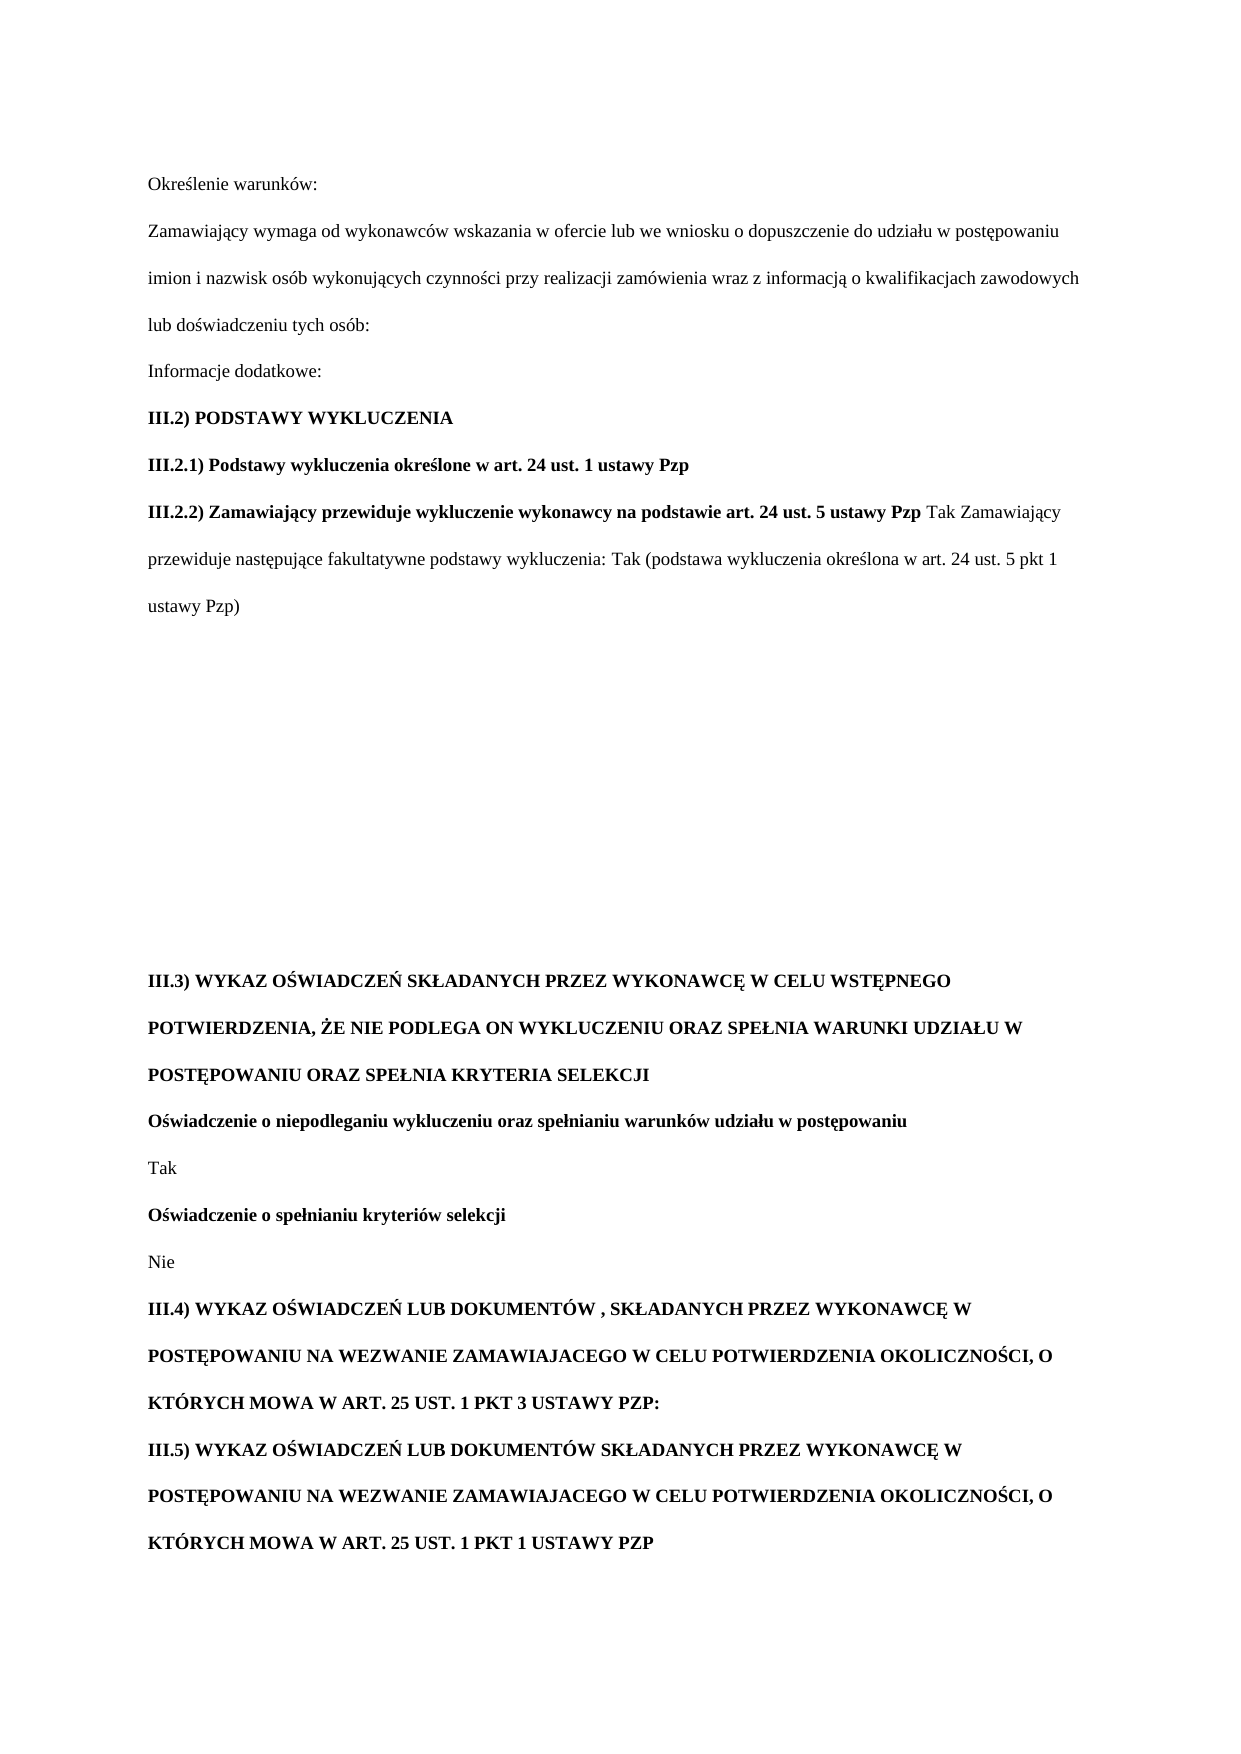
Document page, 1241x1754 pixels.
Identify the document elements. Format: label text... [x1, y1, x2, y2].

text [148, 148, 1093, 382]
text III.3) WYKAZ OŚWIADCZEŃ SKŁADANYCH PRZEZ WYKONAWCĘ W CELU WSTĘPNEGO POTWIERDZENIA, ŻE NIE PODLEGA ON WYKLUCZENIU ORAZ SPEŁNIA WARUNKI UDZIAŁU W POSTĘPOWANIU ORAZ SPEŁNIA KRYTERIA SELEKCJI [148, 944, 1093, 1085]
text III.2.1) Podstawy wykluczenia określone w art. 24 ust. 1 ustawy Pzp III.2.2) Zamawiający przewiduje wykluczenie wykonawcy na podstawie art. 24 ust. 5 ustawy Pzp Tak Zamawiający przewiduje następujące fakultatywne podstawy wykluczenia: Tak (podstawa wykluczenia określona w art. 24 ust. 5 pkt 1 ustawy Pzp) [148, 429, 1093, 944]
text III.5) WYKAZ OŚWIADCZEŃ LUB DOKUMENTÓW SKŁADANYCH PRZEZ WYKONAWCĘ W POSTĘPOWANIU NA WEZWANIE ZAMAWIAJACEGO W CELU POTWIERDZENIA OKOLICZNOŚCI, O KTÓRYCH MOWA W ART. 25 UST. 1 PKT 1 USTAWY PZP [148, 1413, 1093, 1554]
text III.4) WYKAZ OŚWIADCZEŃ LUB DOKUMENTÓW , SKŁADANYCH PRZEZ WYKONAWCĘ W POSTĘPOWANIU NA WEZWANIE ZAMAWIAJACEGO W CELU POTWIERDZENIA OKOLICZNOŚCI, O KTÓRYCH MOWA W ART. 25 UST. 1 PKT 3 USTAWY PZP: [148, 1273, 1093, 1413]
text Oświadczenie o niepodleganiu wykluczeniu oraz spełnianiu warunków udziału w postępowaniu Tak Oświadczenie o spełnianiu kryteriów selekcji Nie [148, 1085, 1093, 1273]
text III.2) PODSTAWY WYKLUCZENIA [148, 382, 1093, 429]
